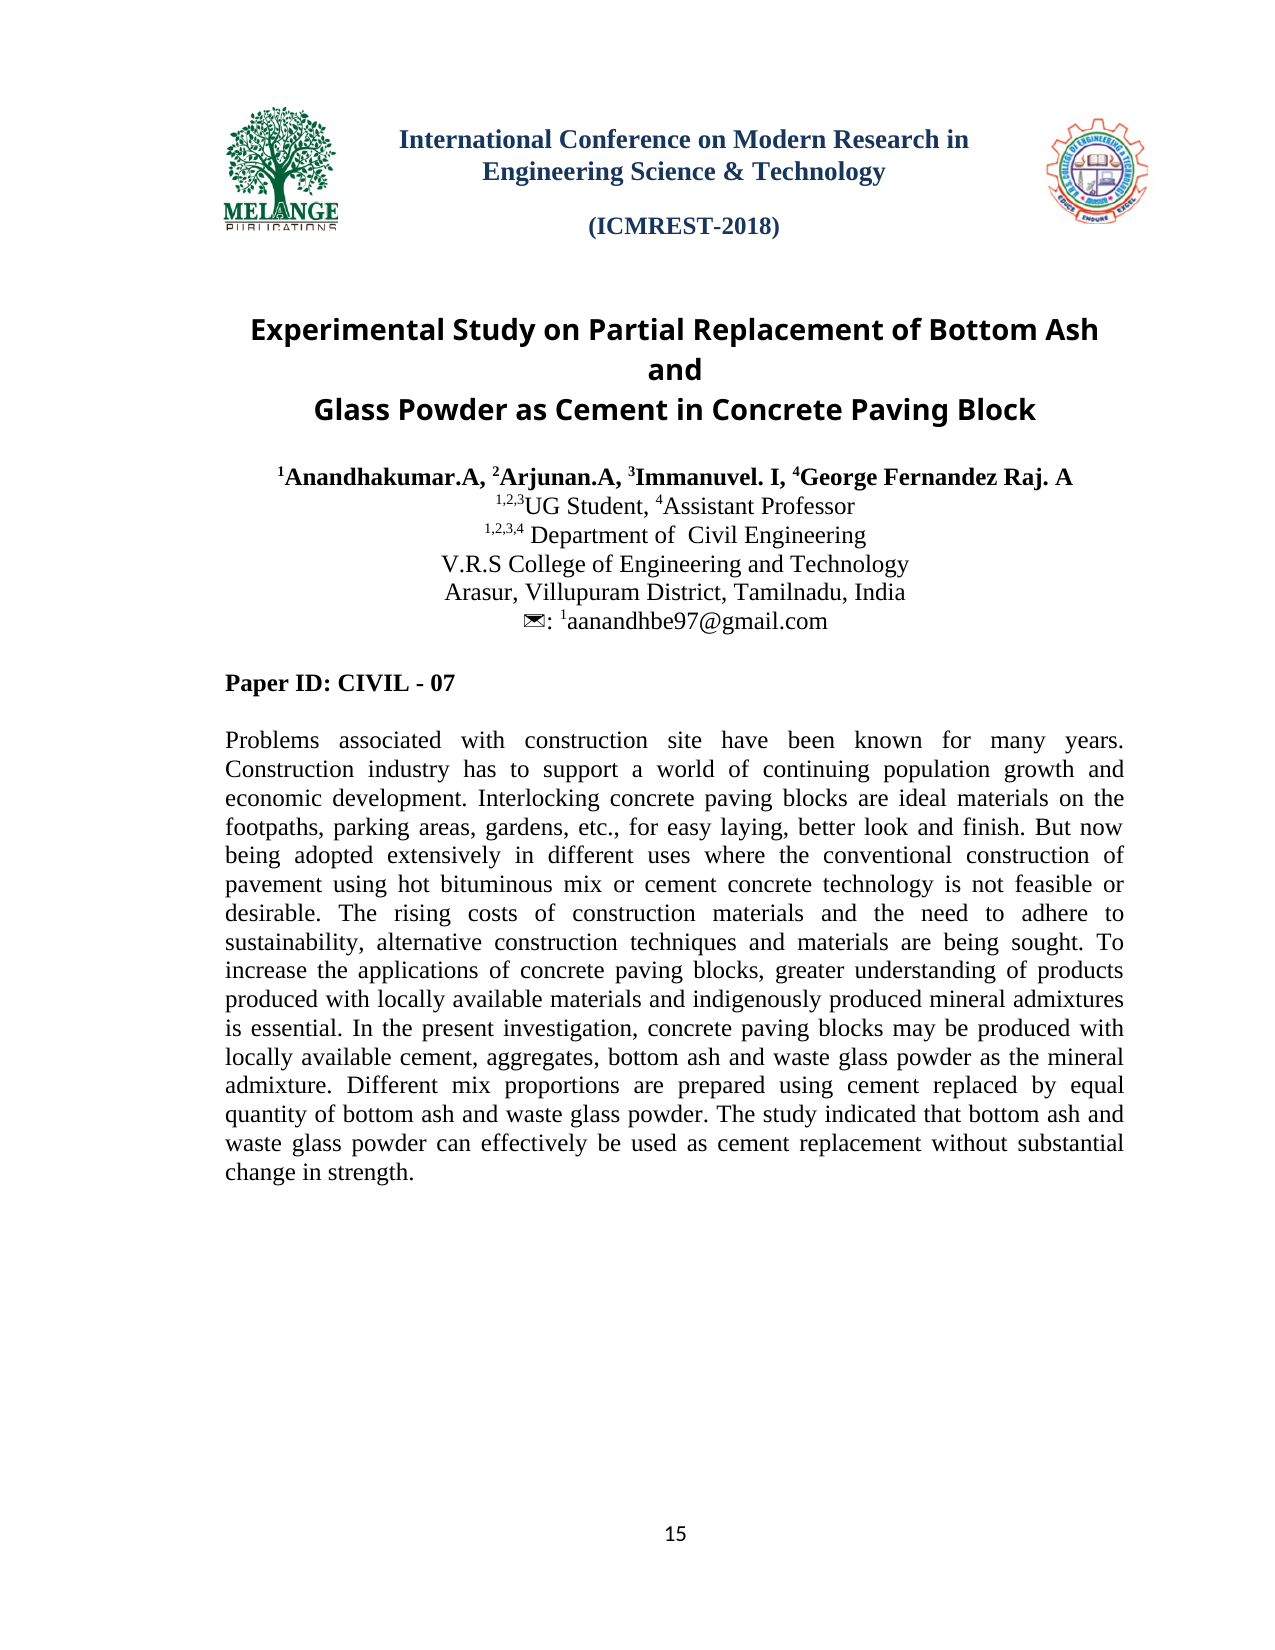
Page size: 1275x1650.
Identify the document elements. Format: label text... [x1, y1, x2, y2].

picture [222, 107, 338, 229]
text V.R.S College of Engineering and Technology [225, 549, 1125, 577]
text Arasur, Villupuram District, Tamilnadu, India [225, 577, 1125, 606]
text Problems associated with construction site have been known for many years. Construction industry has to support a world of continuing population growth and economic development. Interlocking concrete paving blocks are ideal materials on the footpaths, parking areas, gardens, etc., for easy laying, better look and finish. But now being adopted extensively in different uses where the conventional construction of pavement using hot bituminous mix or cement concrete technology is not feasible or desirable. The rising costs of construction materials and the need to adhere to sustainability, alternative construction techniques and materials are being sought. To increase the applications of concrete paving blocks, greater understanding of products produced with locally available materials and indigenously produced mineral admixtures is essential. In the present investigation, concrete paving blocks may be produced with locally available cement, aggregates, bottom ash and waste glass powder as the mineral admixture. Different mix proportions are prepared using cement replaced by equal quantity of bottom ash and waste glass powder. The study indicated that bottom ash and waste glass powder can effectively be used as cement replacement without substantial change in strength. [225, 726, 1125, 1186]
text Glass Powder as Cement in Concrete Paving Block [225, 389, 1125, 428]
text Experimental Study on Partial Replacement of Bottom Ash and [225, 309, 1125, 389]
text : 1aanandhbe97@gmail.com [225, 606, 1125, 635]
picture [1034, 113, 1157, 222]
text 1,2,3,4 Department of Civil Engineering [225, 520, 1125, 549]
text 1,2,3UG Student, 4Assistant Professor [225, 491, 1125, 520]
text Paper ID: CIVIL - 07 [225, 668, 1125, 697]
text 1Anandhakumar.A, 2Arjunan.A, 3Immanuvel. I, 4George Fernandez Raj. A [225, 462, 1125, 491]
